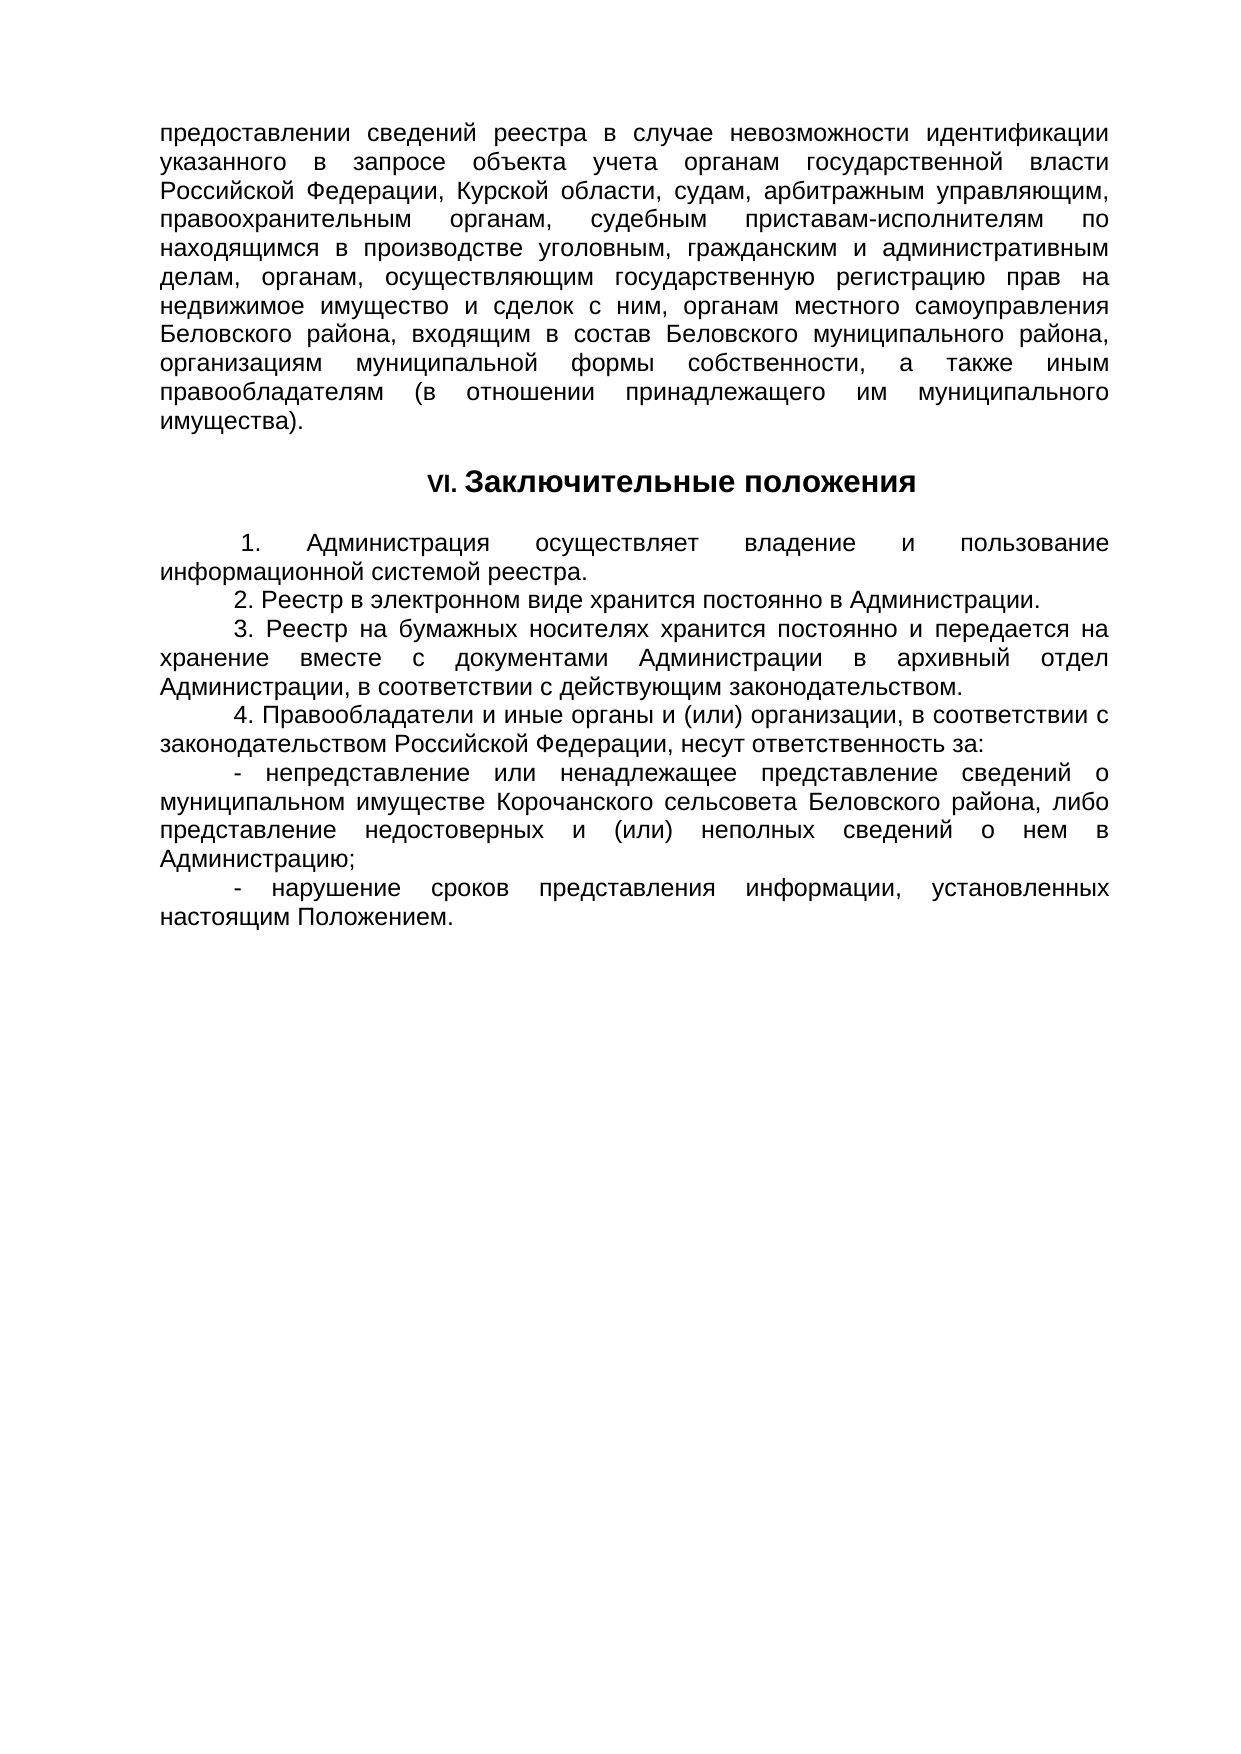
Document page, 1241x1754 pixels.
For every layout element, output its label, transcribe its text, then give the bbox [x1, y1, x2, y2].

text - нарушение сроков представления информации, установленных настоящим Положением. [159, 873, 1110, 930]
text 2. Реестр в электронном виде хранится постоянно в Администрации. [159, 585, 1110, 614]
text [159, 118, 1110, 434]
text 4. Правообладатели и иные органы и (или) организации, в соответствии с законодательством Российской Федерации, несут ответственность за: [159, 700, 1110, 758]
text 1. Администрация осуществляет владение и пользование информационной системой реестра. [159, 528, 1110, 585]
text - непредставление или ненадлежащее представление сведений о муниципальном имуществе Корочанского сельсовета Беловского района, либо представление недостоверных и (или) неполных сведений о нем в Администрацию; [159, 758, 1110, 873]
text 3. Реестр на бумажных носителях хранится постоянно и передается на хранение вместе с документами Администрации в архивный отдел Администрации, в соответствии с действующим законодательством. [159, 614, 1110, 700]
text VI. Заключительные положения [159, 463, 1110, 499]
